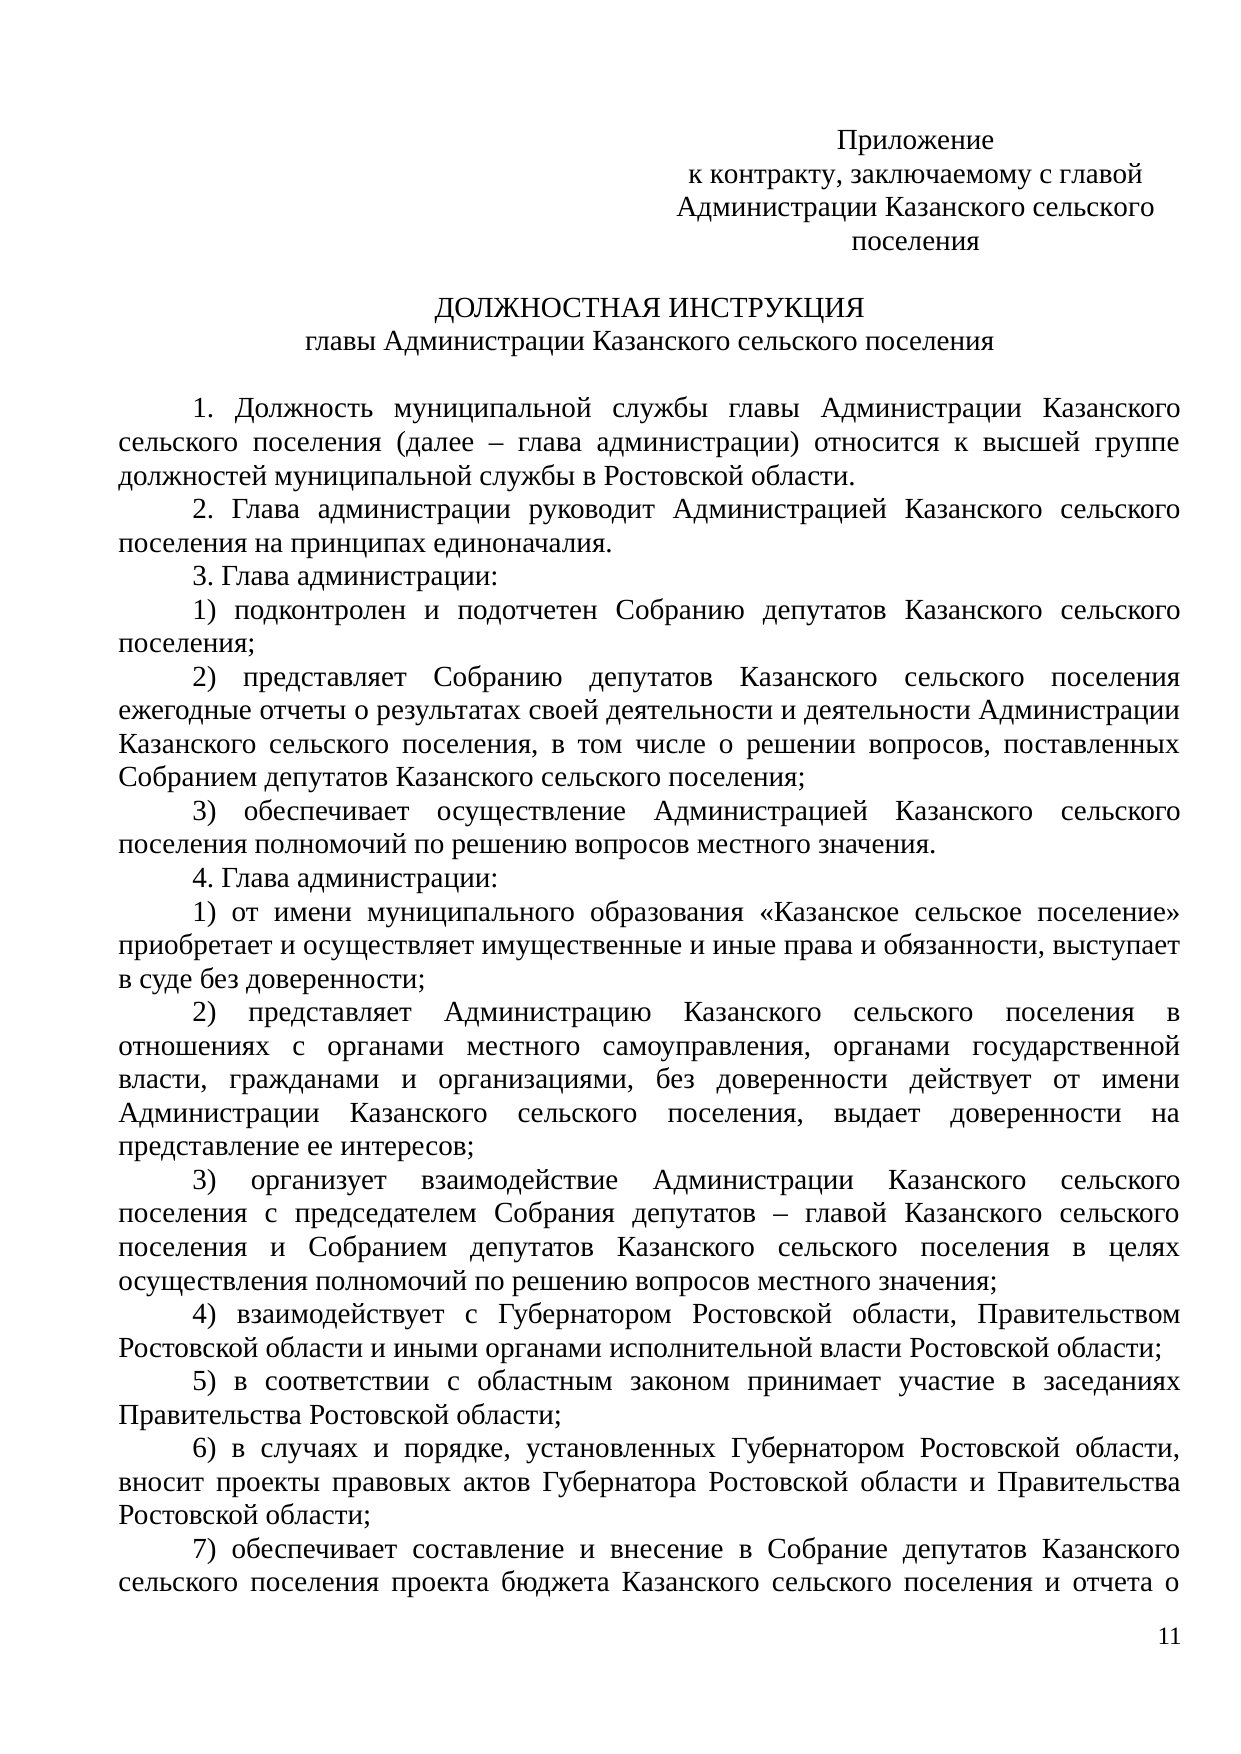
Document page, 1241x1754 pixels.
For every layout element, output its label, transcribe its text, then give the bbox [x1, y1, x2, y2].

text Приложение [650, 122, 1181, 156]
text 1) подконтролен и подотчетен Собранию депутатов Казанского сельского поселения; [118, 592, 1181, 659]
text 3) обеспечивает осуществление Администрацией Казанского сельского поселения полномочий по решению вопросов местного значения. [118, 793, 1181, 860]
text 5) в соответствии с областным законом принимает участие в заседаниях Правительства Ростовской области; [118, 1363, 1181, 1430]
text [118, 1531, 1181, 1598]
text главы Администрации Казанского сельского поселения [118, 323, 1181, 357]
text 1. Должность муниципальной службы главы Администрации Казанского сельского поселения (далее – глава администрации) относится к высшей группе должностей муниципальной службы в Ростовской области. [118, 391, 1181, 491]
text 4) взаимодействует с Губернатором Ростовской области, Правительством Ростовской области и иными органами исполнительной власти Ростовской области; [118, 1296, 1181, 1363]
text 6) в случаях и порядке, установленных Губернатором Ростовской области, вносит проекты правовых актов Губернатора Ростовской области и Правительства Ростовской области; [118, 1430, 1181, 1531]
text 2) представляет Администрацию Казанского сельского поселения в отношениях с органами местного самоуправления, органами государственной власти, гражданами и организациями, без доверенности действует от имени Администрации Казанского сельского поселения, выдает доверенности на представление ее интересов; [118, 994, 1181, 1162]
text к контракту, заключаемому с главой Администрации Казанского сельского поселения [650, 156, 1181, 256]
text 4. Глава администрации: [118, 860, 1181, 894]
text 3) организует взаимодействие Администрации Казанского сельского поселения с председателем Собрания депутатов – главой Казанского сельского поселения и Собранием депутатов Казанского сельского поселения в целях осуществления полномочий по решению вопросов местного значения; [118, 1162, 1181, 1296]
text 2) представляет Собранию депутатов Казанского сельского поселения ежегодные отчеты о результатах своей деятельности и деятельности Администрации Казанского сельского поселения, в том числе о решении вопросов, поставленных Собранием депутатов Казанского сельского поселения; [118, 659, 1181, 793]
text 1) от имени муниципального образования «Казанское сельское поселение» приобретает и осуществляет имущественные и иные права и обязанности, выступает в суде без доверенности; [118, 894, 1181, 994]
text ДОЛЖНОСТНАЯ ИНСТРУКЦИЯ [118, 290, 1181, 323]
text 2. Глава администрации руководит Администрацией Казанского сельского поселения на принципах единоначалия. [118, 491, 1181, 558]
text 3. Глава администрации: [118, 558, 1181, 592]
